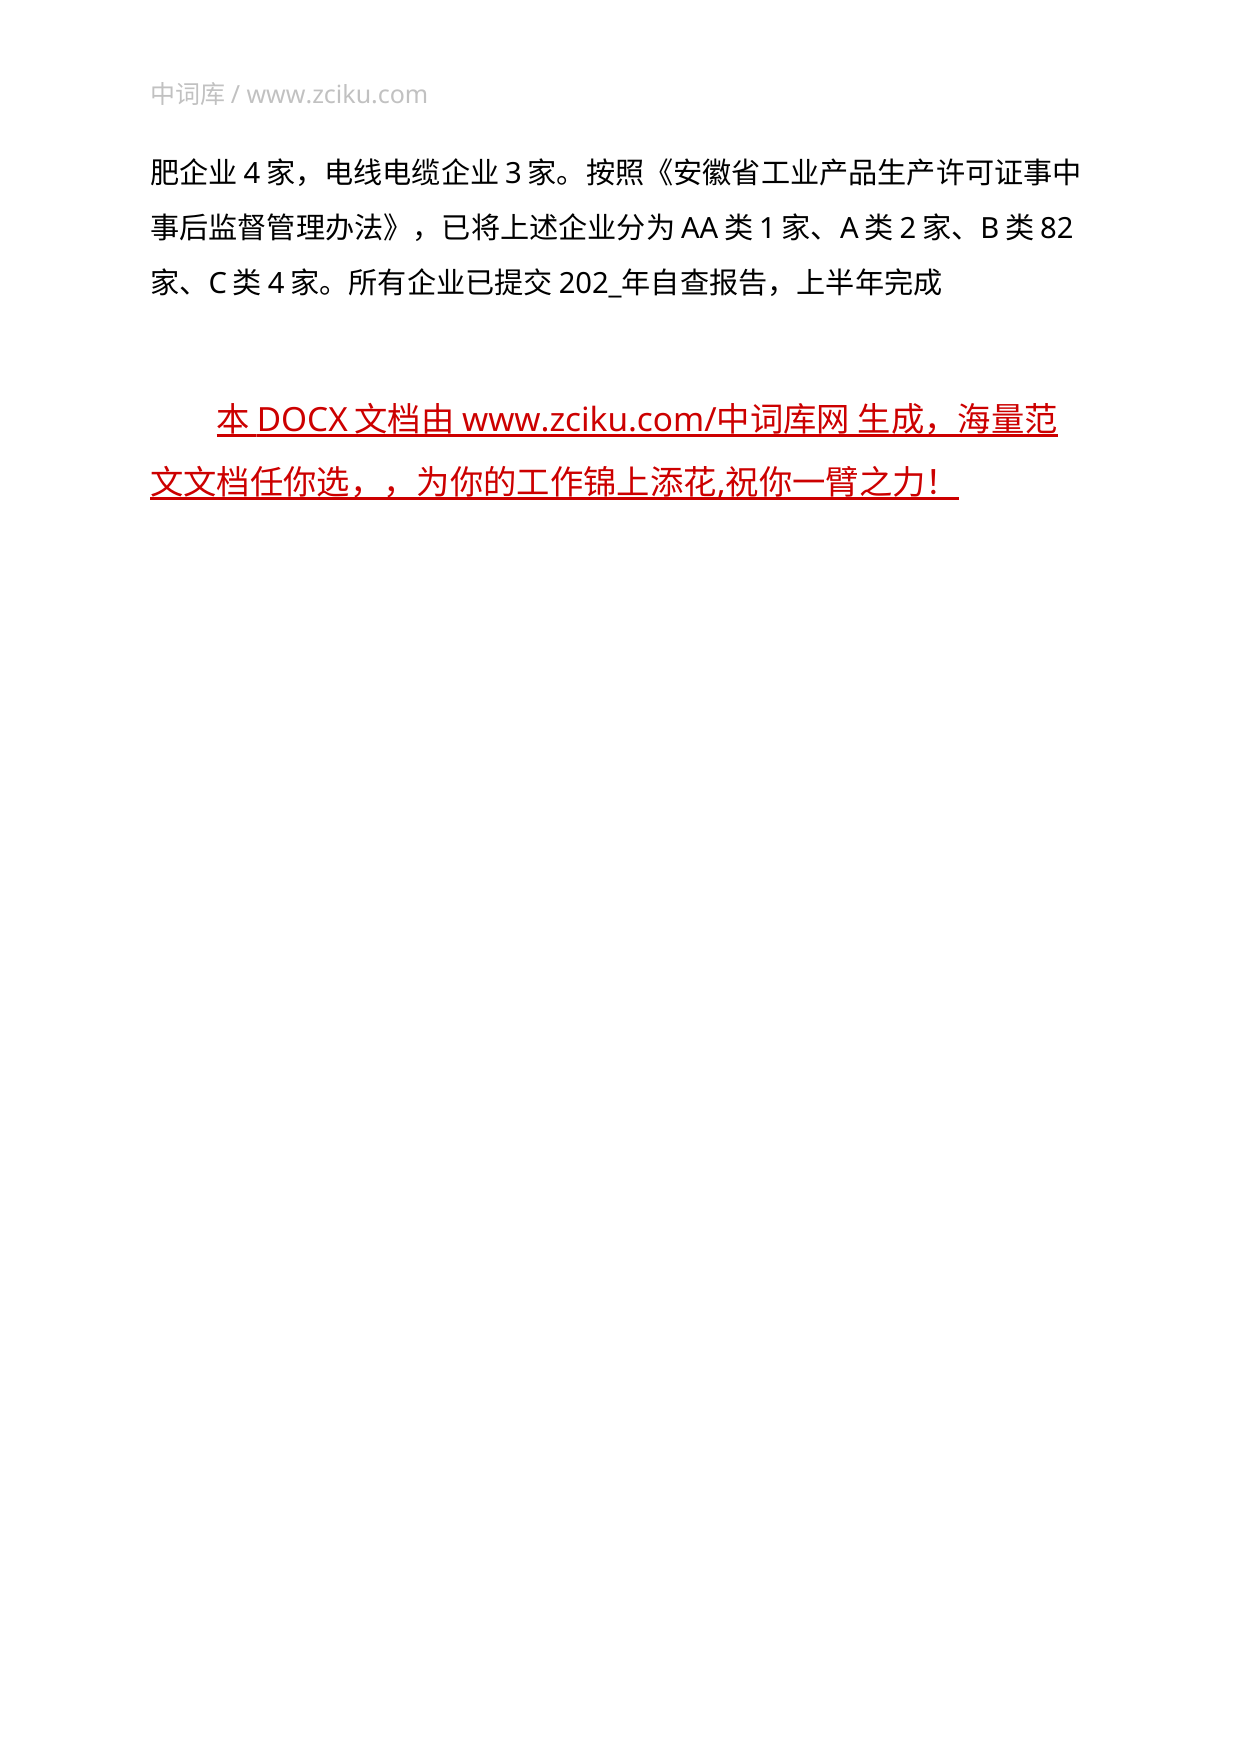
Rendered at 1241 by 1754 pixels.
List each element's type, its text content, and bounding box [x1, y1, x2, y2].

text 本DOCX文档由 www.zciku.com/中词库网 生成，海量范文文档任你选，，为你的工作锦上添花,祝你一臂之力！ [150, 393, 1090, 504]
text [150, 150, 1090, 302]
